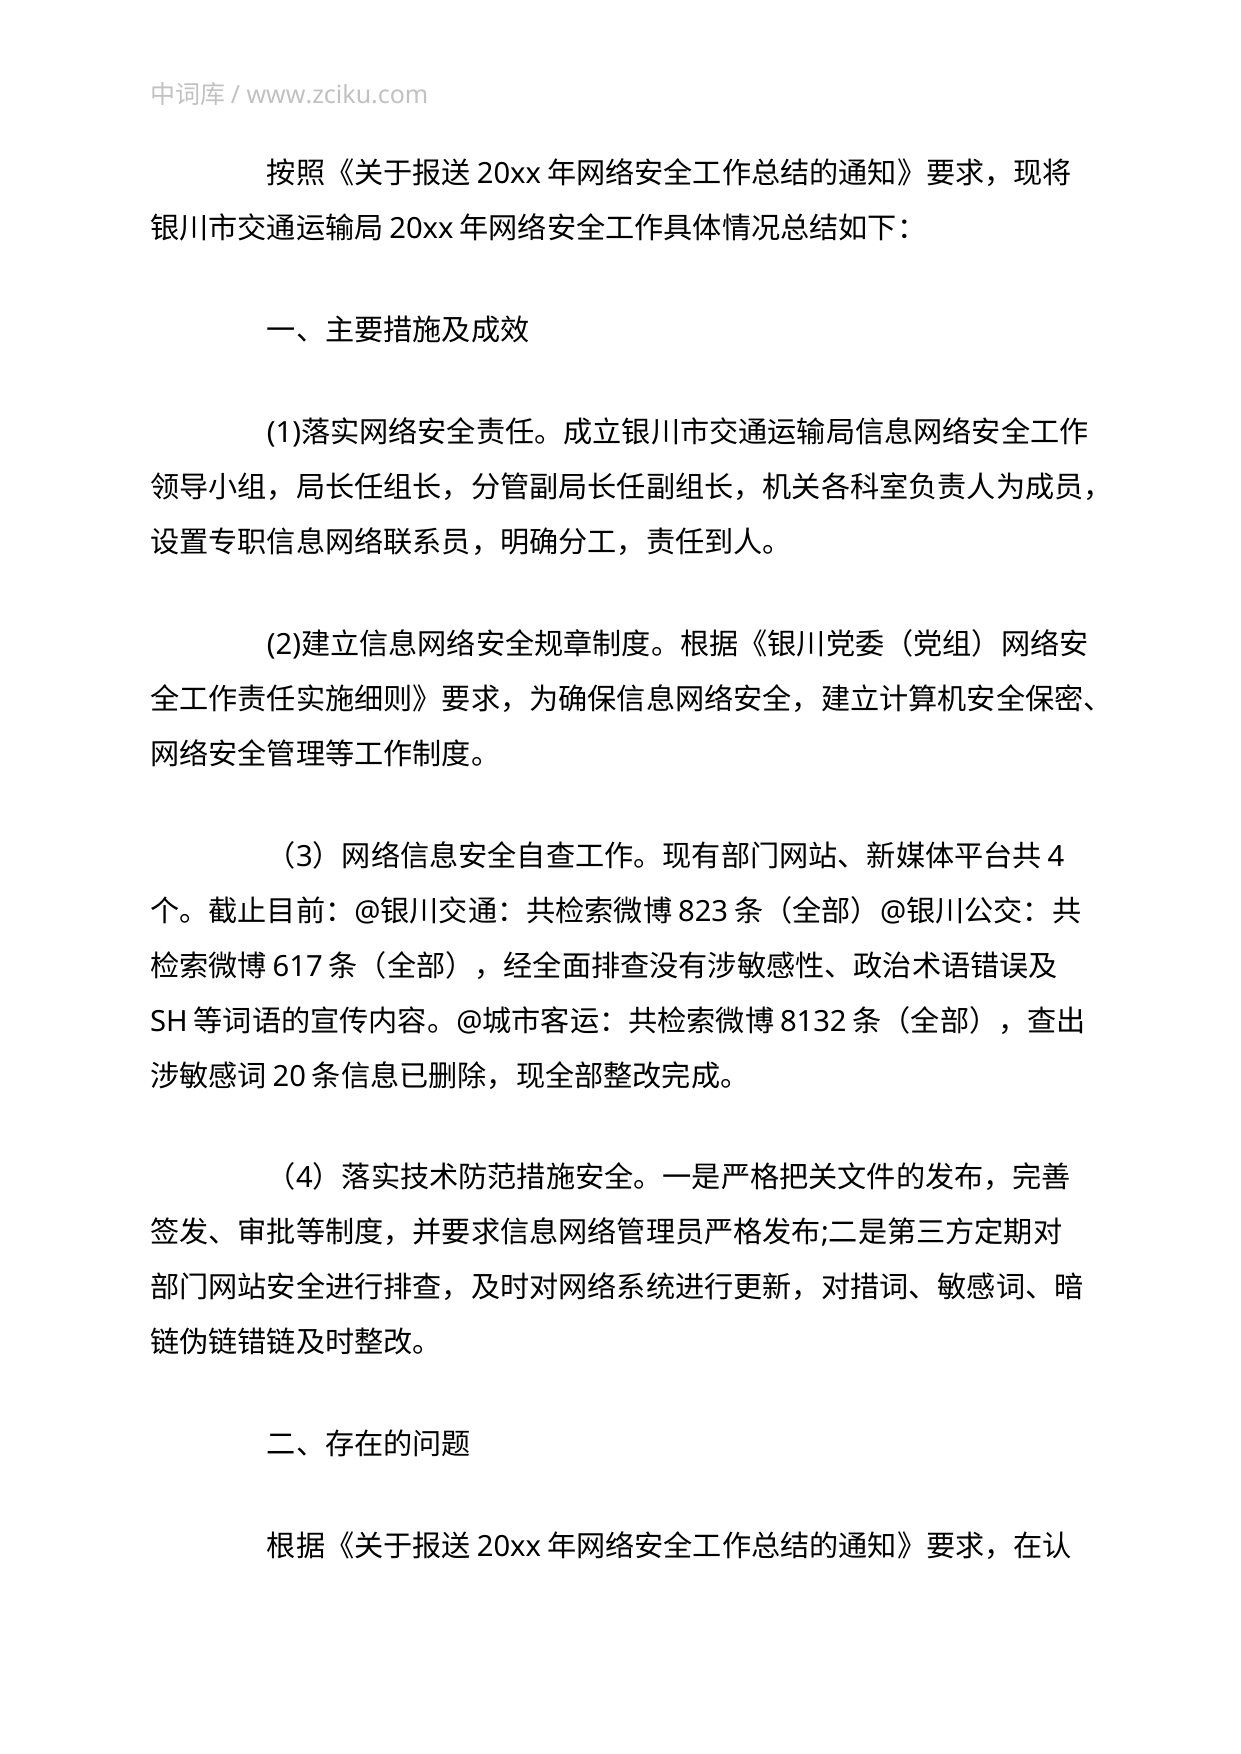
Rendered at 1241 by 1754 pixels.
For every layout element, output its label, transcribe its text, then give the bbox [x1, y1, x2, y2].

text （4）落实技术防范措施安全。一是严格把关文件的发布，完善签发、审批等制度，并要求信息网络管理员严格发布;二是第三方定期对部门网站安全进行排查，及时对网络系统进行更新，对措词、敏感词、暗链伪链错链及时整改。 [150, 1154, 1090, 1361]
text 一、主要措施及成效 [150, 307, 1090, 349]
text （3）网络信息安全自查工作。现有部门网站、新媒体平台共4个。截止目前：@银川交通：共检索微博823条（全部）@银川公交：共检索微博617条（全部），经全面排查没有涉敏感性、政治术语错误及SH等词语的宣传内容。@城市客运：共检索微博8132条（全部），查出涉敏感词20条信息已删除，现全部整改完成。 [150, 832, 1090, 1094]
text (1)落实网络安全责任。成立银川市交通运输局信息网络安全工作领导小组，局长任组长，分管副局长任副组长，机关各科室负责人为成员，设置专职信息网络联系员，明确分工，责任到人。 [150, 409, 1090, 561]
text 按照《关于报送20xx年网络安全工作总结的通知》要求，现将银川市交通运输局20xx年网络安全工作具体情况总结如下： [150, 150, 1090, 247]
text 二、存在的问题 [150, 1421, 1090, 1463]
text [150, 1522, 1090, 1565]
text (2)建立信息网络安全规章制度。根据《银川党委（党组）网络安全工作责任实施细则》要求，为确保信息网络安全，建立计算机安全保密、网络安全管理等工作制度。 [150, 620, 1090, 773]
